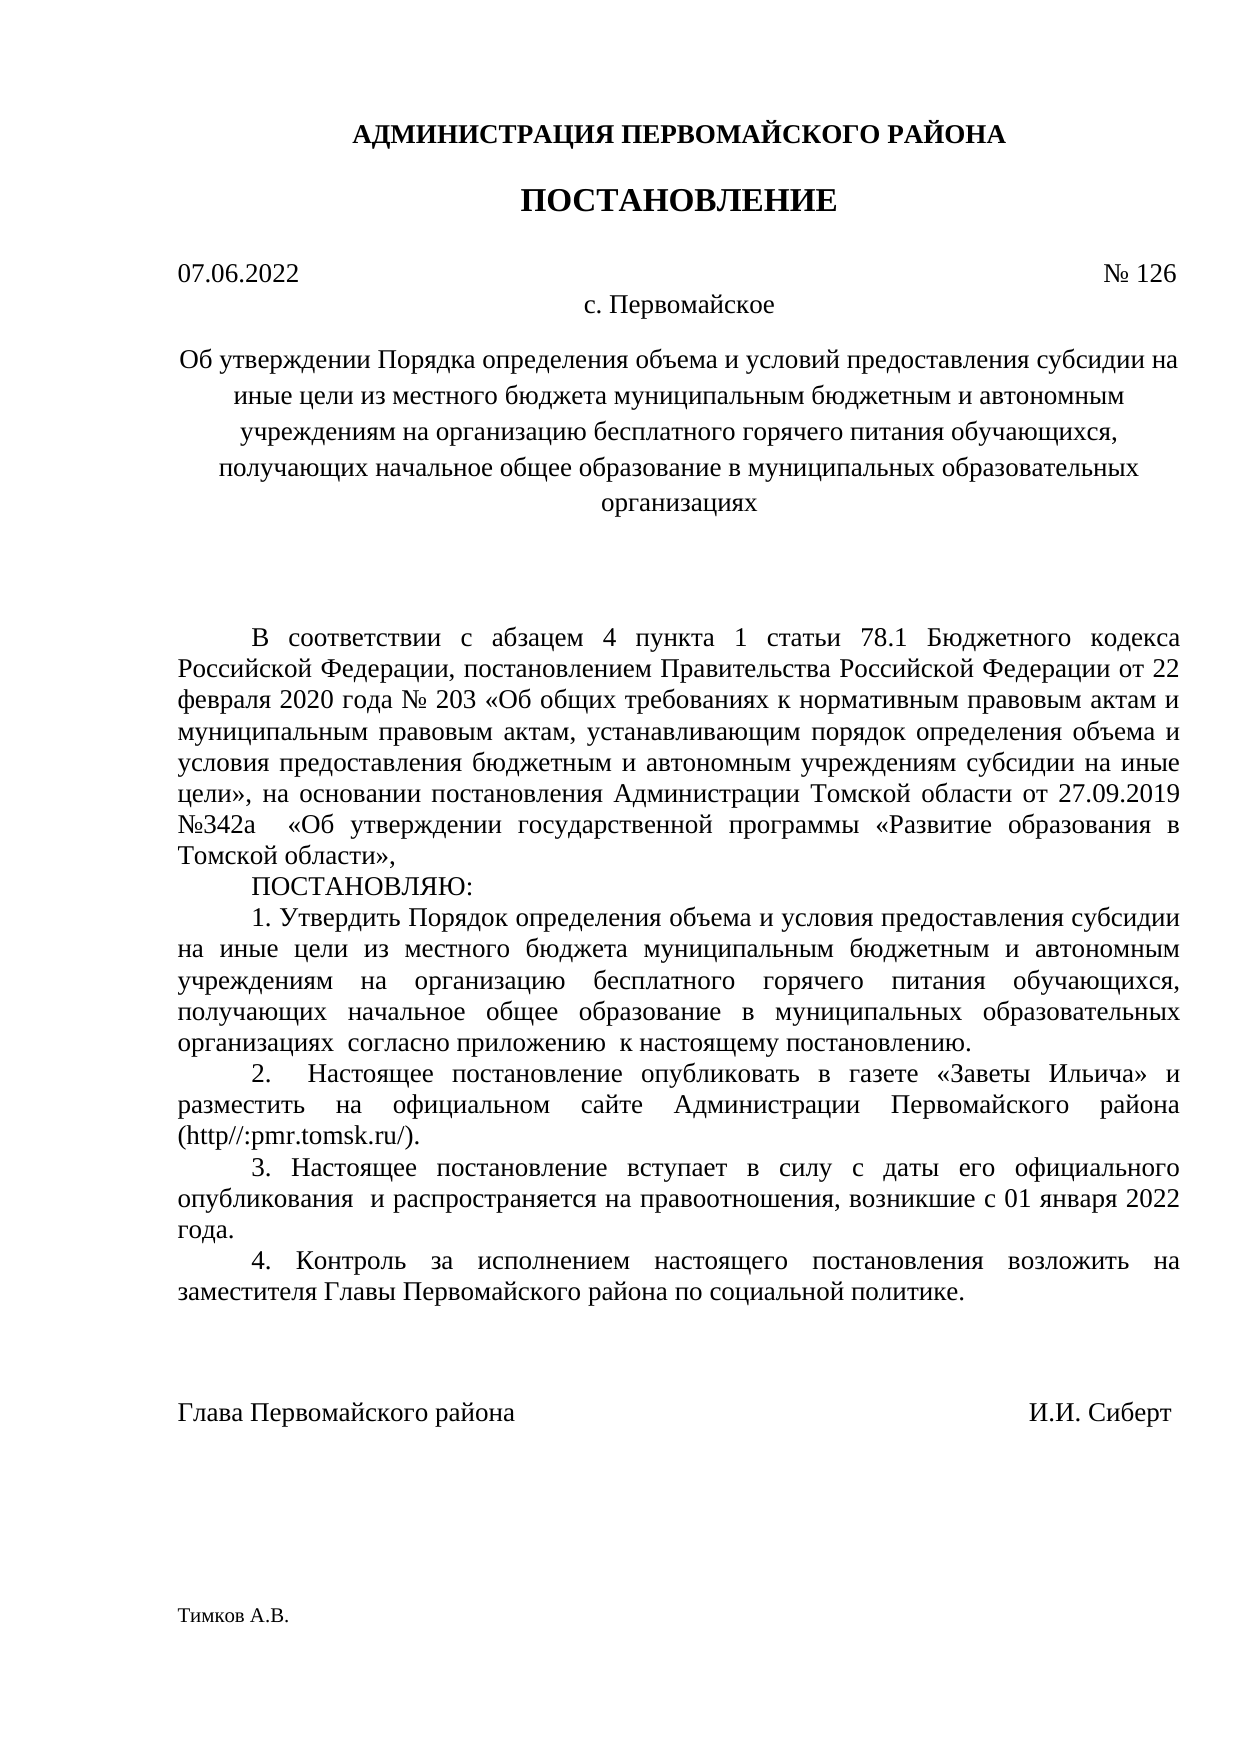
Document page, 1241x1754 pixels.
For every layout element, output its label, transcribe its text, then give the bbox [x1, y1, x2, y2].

text ПОСТАНОВЛЯЮ: [177, 870, 1181, 901]
text 4. Контроль за исполнением настоящего постановления возложить на заместителя Главы Первомайского района по социальной политике. [177, 1244, 1181, 1306]
text 2. Настоящее постановление опубликовать в газете «Заветы Ильича» и разместить на официальном сайте Администрации Первомайского района (http//:pmr.tomsk.ru/). [177, 1057, 1181, 1151]
text В соответствии с абзацем 4 пункта 1 статьи 78.1 Бюджетного кодекса Российской Федерации, постановлением Правительства Российской Федерации от 22 февраля 2020 года № 203 «Об общих требованиях к нормативным правовым актам и муниципальным правовым актам, устанавливающим порядок определения объема и условия предоставления бюджетным и автономным учреждениям субсидии на иные цели», на основании постановления Администрации Томской области от 27.09.2019 №342а «Об утверждении государственной программы «Развитие образования в Томской области», [177, 621, 1181, 870]
text с. Первомайское [177, 288, 1181, 319]
text АДМИНИСТРАЦИЯ ПЕРВОМАЙСКОГО РАЙОНА [177, 118, 1181, 149]
text Об утверждении Порядка определения объема и условий предоставления субсидии на иные цели из местного бюджета муниципальным бюджетным и автономным учреждениям на организацию бесплатного горячего питания обучающихся, получающих начальное общее образование в муниципальных образовательных организациях [177, 343, 1181, 517]
text 3. Настоящее постановление вступает в силу с даты его официального опубликования и распространяется на правоотношения, возникшие с 01 января 2022 года. [177, 1151, 1181, 1244]
text ПОСТАНОВЛЕНИЕ [177, 180, 1181, 219]
text Тимков А.В. [177, 1603, 1181, 1627]
text 1. Утвердить Порядок определения объема и условия предоставления субсидии на иные цели из местного бюджета муниципальным бюджетным и автономным учреждениям на организацию бесплатного горячего питания обучающихся, получающих начальное общее образование в муниципальных образовательных организациях согласно приложению к настоящему постановлению. [177, 901, 1181, 1057]
text Глава Первомайского района И.И. Сиберт [177, 1396, 1181, 1427]
text 07.06.2022 № 126 [177, 257, 1181, 288]
